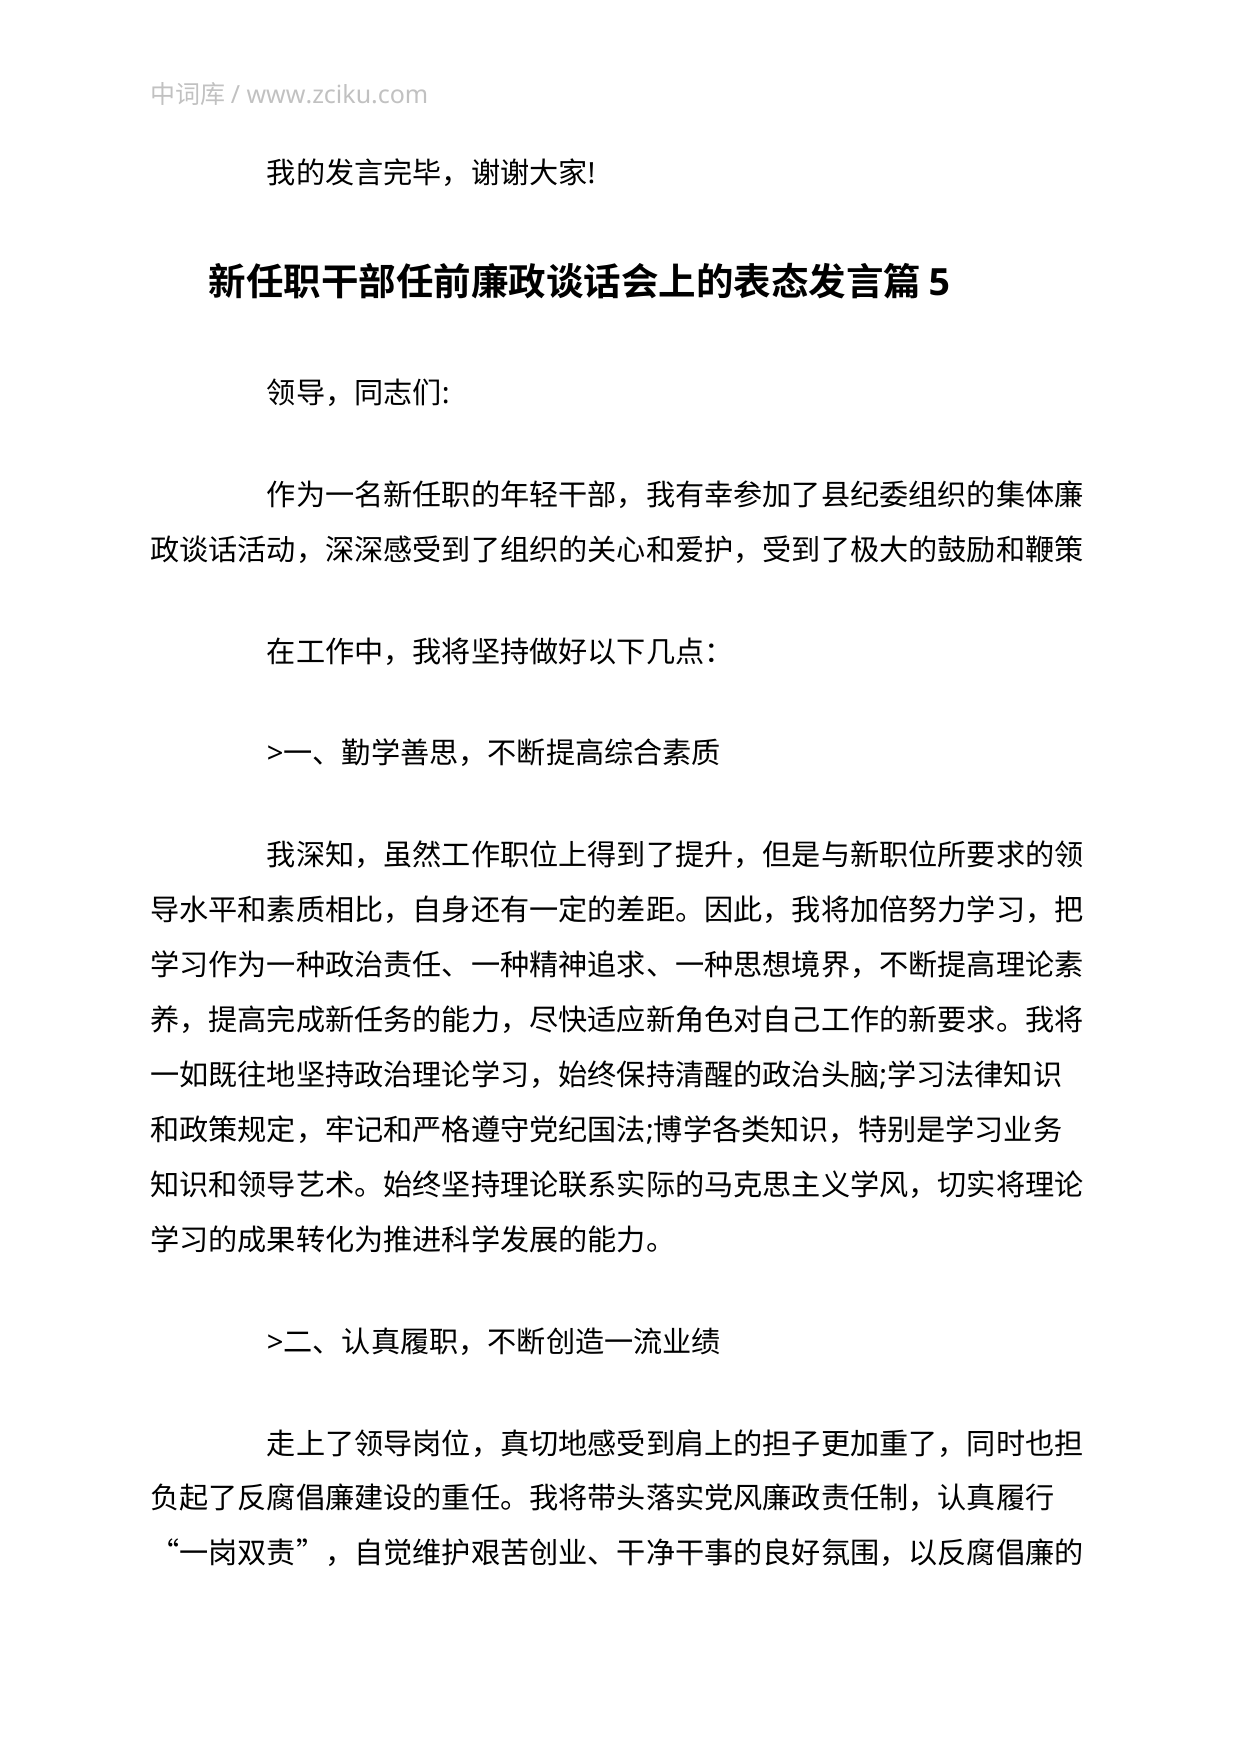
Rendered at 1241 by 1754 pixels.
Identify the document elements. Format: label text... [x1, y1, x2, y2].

text 领导，同志们: [150, 369, 1090, 412]
text 在工作中，我将坚持做好以下几点： [150, 628, 1090, 671]
text >一、勤学善思，不断提高综合素质 [150, 730, 1090, 772]
text >二、认真履职，不断创造一流业绩 [150, 1318, 1090, 1361]
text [150, 1420, 1090, 1572]
text 我深知，虽然工作职位上得到了提升，但是与新职位所要求的领导水平和素质相比，自身还有一定的差距。因此，我将加倍努力学习，把学习作为一种政治责任、一种精神追求、一种思想境界，不断提高理论素养，提高完成新任务的能力，尽快适应新角色对自己工作的新要求。我将一如既往地坚持政治理论学习，始终保持清醒的政治头脑;学习法律知识和政策规定，牢记和严格遵守党纪国法;博学各类知识，特别是学习业务知识和领导艺术。始终坚持理论联系实际的马克思主义学风，切实将理论学习的成果转化为推进科学发展的能力。 [150, 832, 1090, 1259]
text 我的发言完毕，谢谢大家! [150, 150, 1090, 192]
text 新任职干部任前廉政谈话会上的表态发言篇5 [150, 252, 1090, 306]
text 作为一名新任职的年轻干部，我有幸参加了县纪委组织的集体廉政谈话活动，深深感受到了组织的关心和爱护，受到了极大的鼓励和鞭策 [150, 472, 1090, 569]
